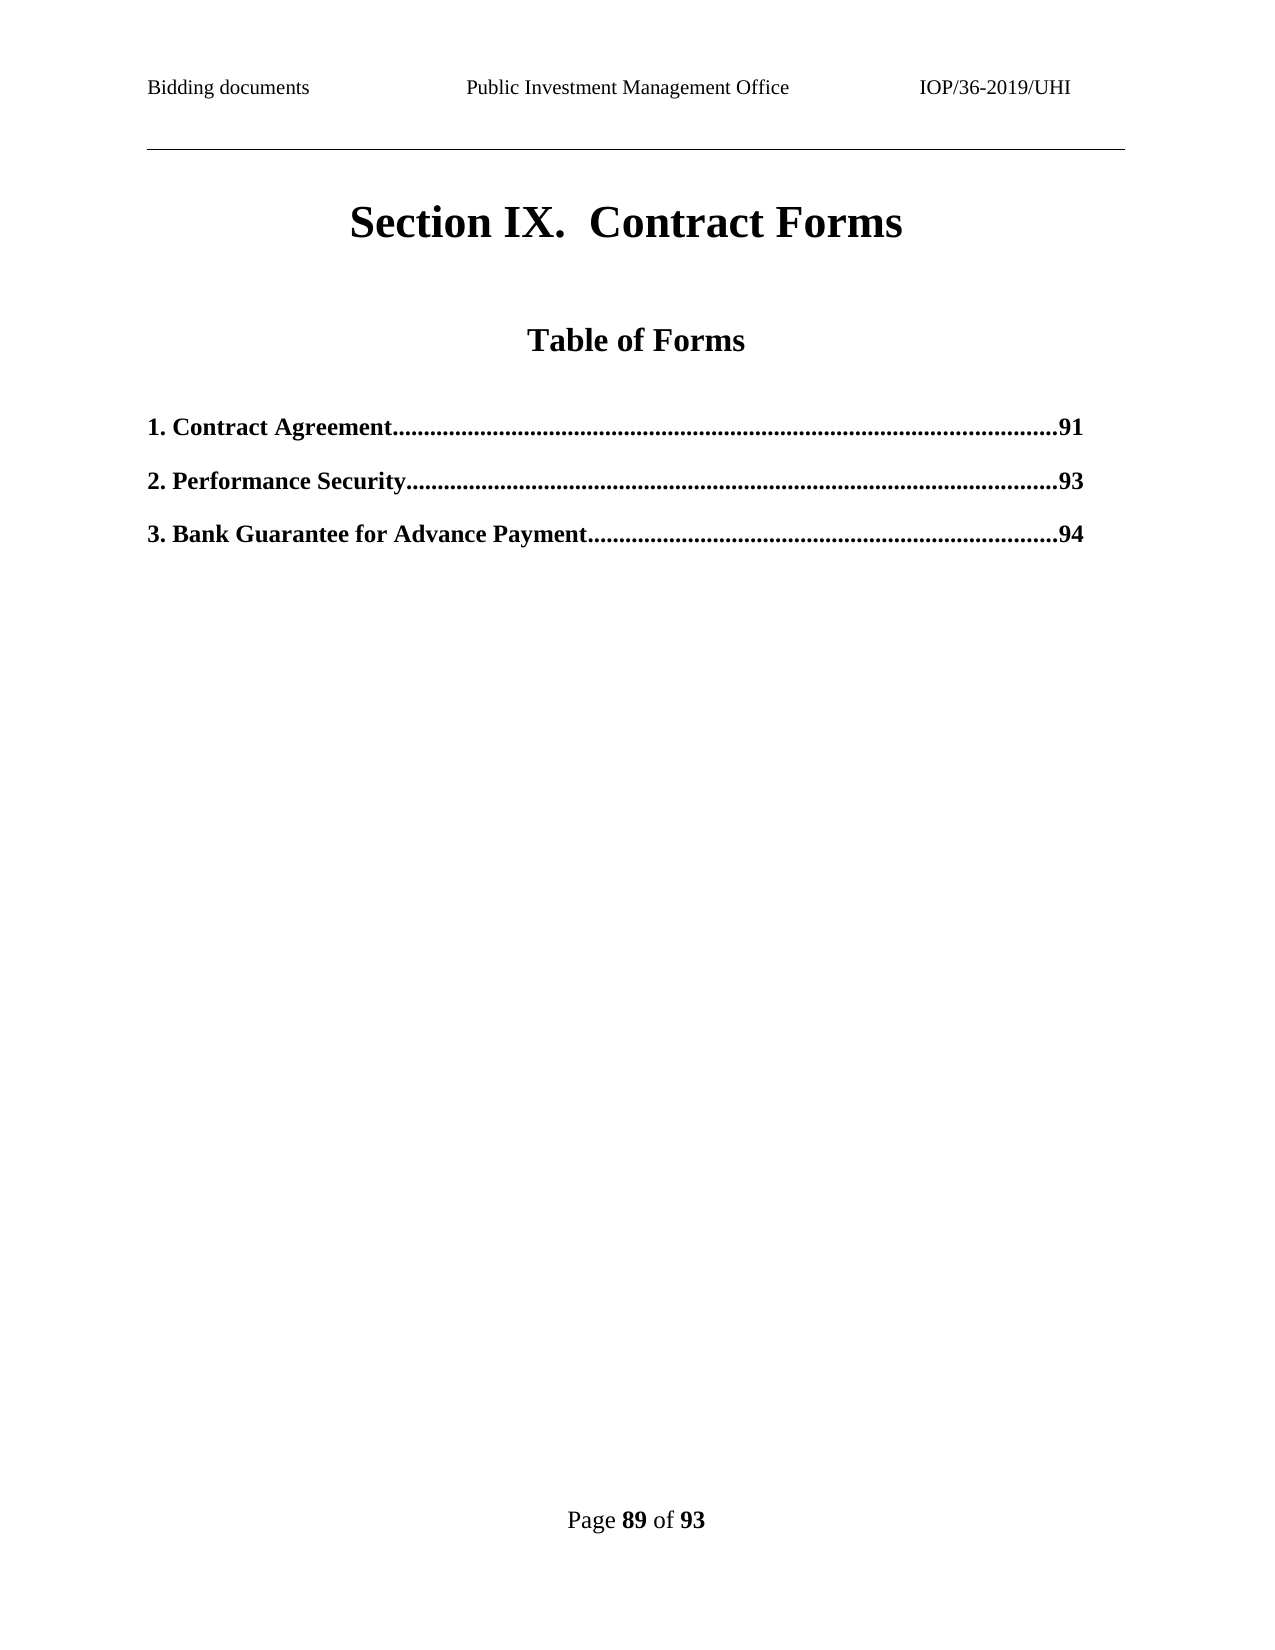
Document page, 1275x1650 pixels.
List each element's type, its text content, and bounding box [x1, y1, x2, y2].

table_header Section IX. Contract Forms [147, 179, 1105, 262]
text 2. Performance Security 93 [147, 466, 1125, 494]
text 3. Bank Guarantee for Advance Payment 94 [147, 519, 1125, 548]
text 1. Contract Agreement 91 [147, 412, 1125, 441]
text Table of Forms [147, 320, 1125, 358]
